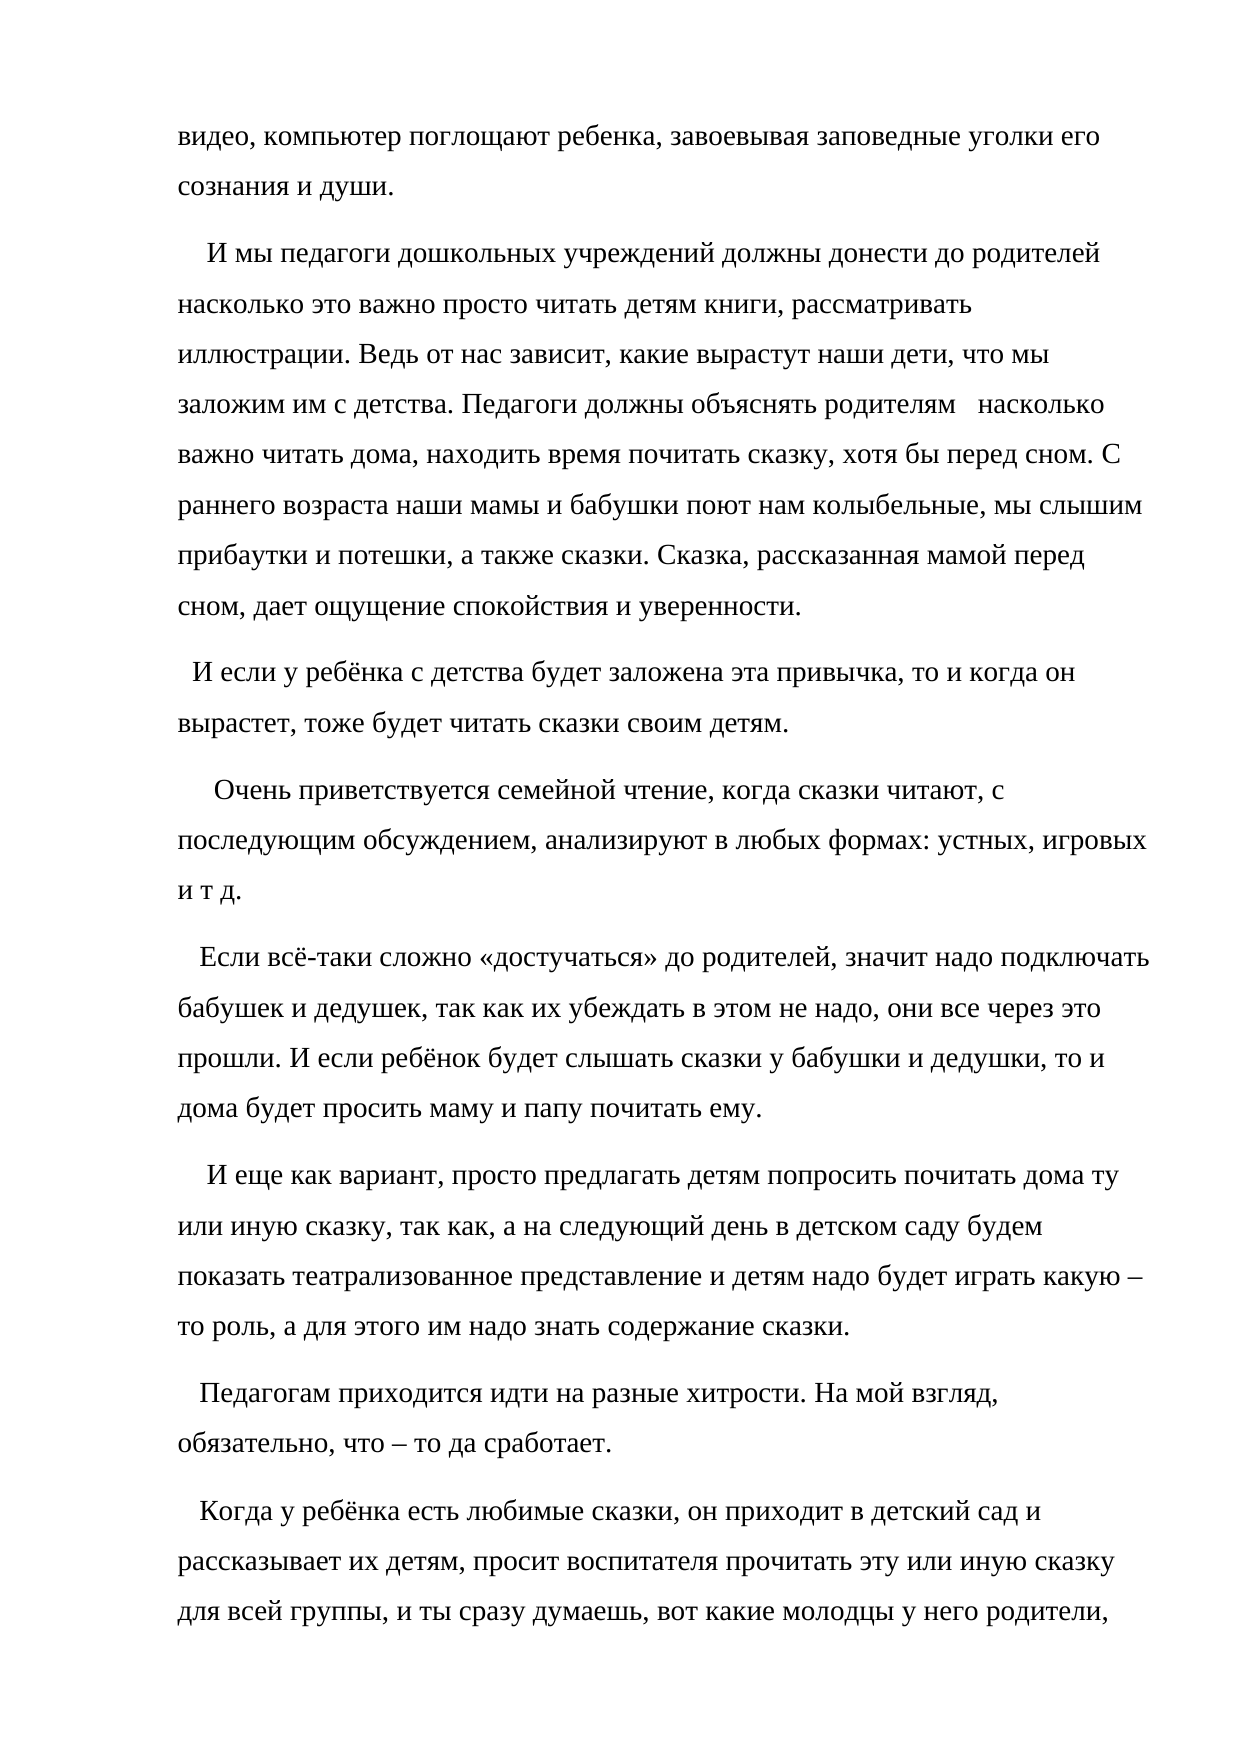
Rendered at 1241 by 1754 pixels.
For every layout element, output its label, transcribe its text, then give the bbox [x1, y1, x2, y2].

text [177, 118, 1152, 202]
text Если всё-таки сложно «достучаться» до родителей, значит надо подключать бабушек и дедушек, так как их убеждать в этом не надо, они все через это прошли. И если ребёнок будет слышать сказки у бабушки и дедушки, то и дома будет просить маму и папу почитать ему. [177, 939, 1152, 1124]
text И если у ребёнка с детства будет заложена эта привычка, то и когда он вырастет, тоже будет читать сказки своим детям. [177, 654, 1152, 738]
text Очень приветствуется семейной чтение, когда сказки читают, с последующим обсуждением, анализируют в любых формах: устных, игровых и т д. [177, 772, 1152, 906]
text И еще как вариант, просто предлагать детям попросить почитать дома ту или иную сказку, так как, а на следующий день в детском саду будем показать театрализованное представление и детям надо будет играть какую – то роль, а для этого им надо знать содержание сказки. [177, 1157, 1152, 1342]
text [177, 1493, 1152, 1627]
text И мы педагоги дошкольных учреждений должны донести до родителей насколько это важно просто читать детям книги, рассматривать иллюстрации. Ведь от нас зависит, какие вырастут наши дети, что мы заложим им с детства. Педагоги должны объяснять родителям насколько важно читать дома, находить время почитать сказку, хотя бы перед сном. С раннего возраста наши мамы и бабушки поют нам колыбельные, мы слышим прибаутки и потешки, а также сказки. Сказка, рассказанная мамой перед сном, дает ощущение спокойствия и уверенности. [177, 235, 1152, 621]
text Педагогам приходится идти на разные хитрости. На мой взгляд, обязательно, что – то да сработает. [177, 1375, 1152, 1459]
